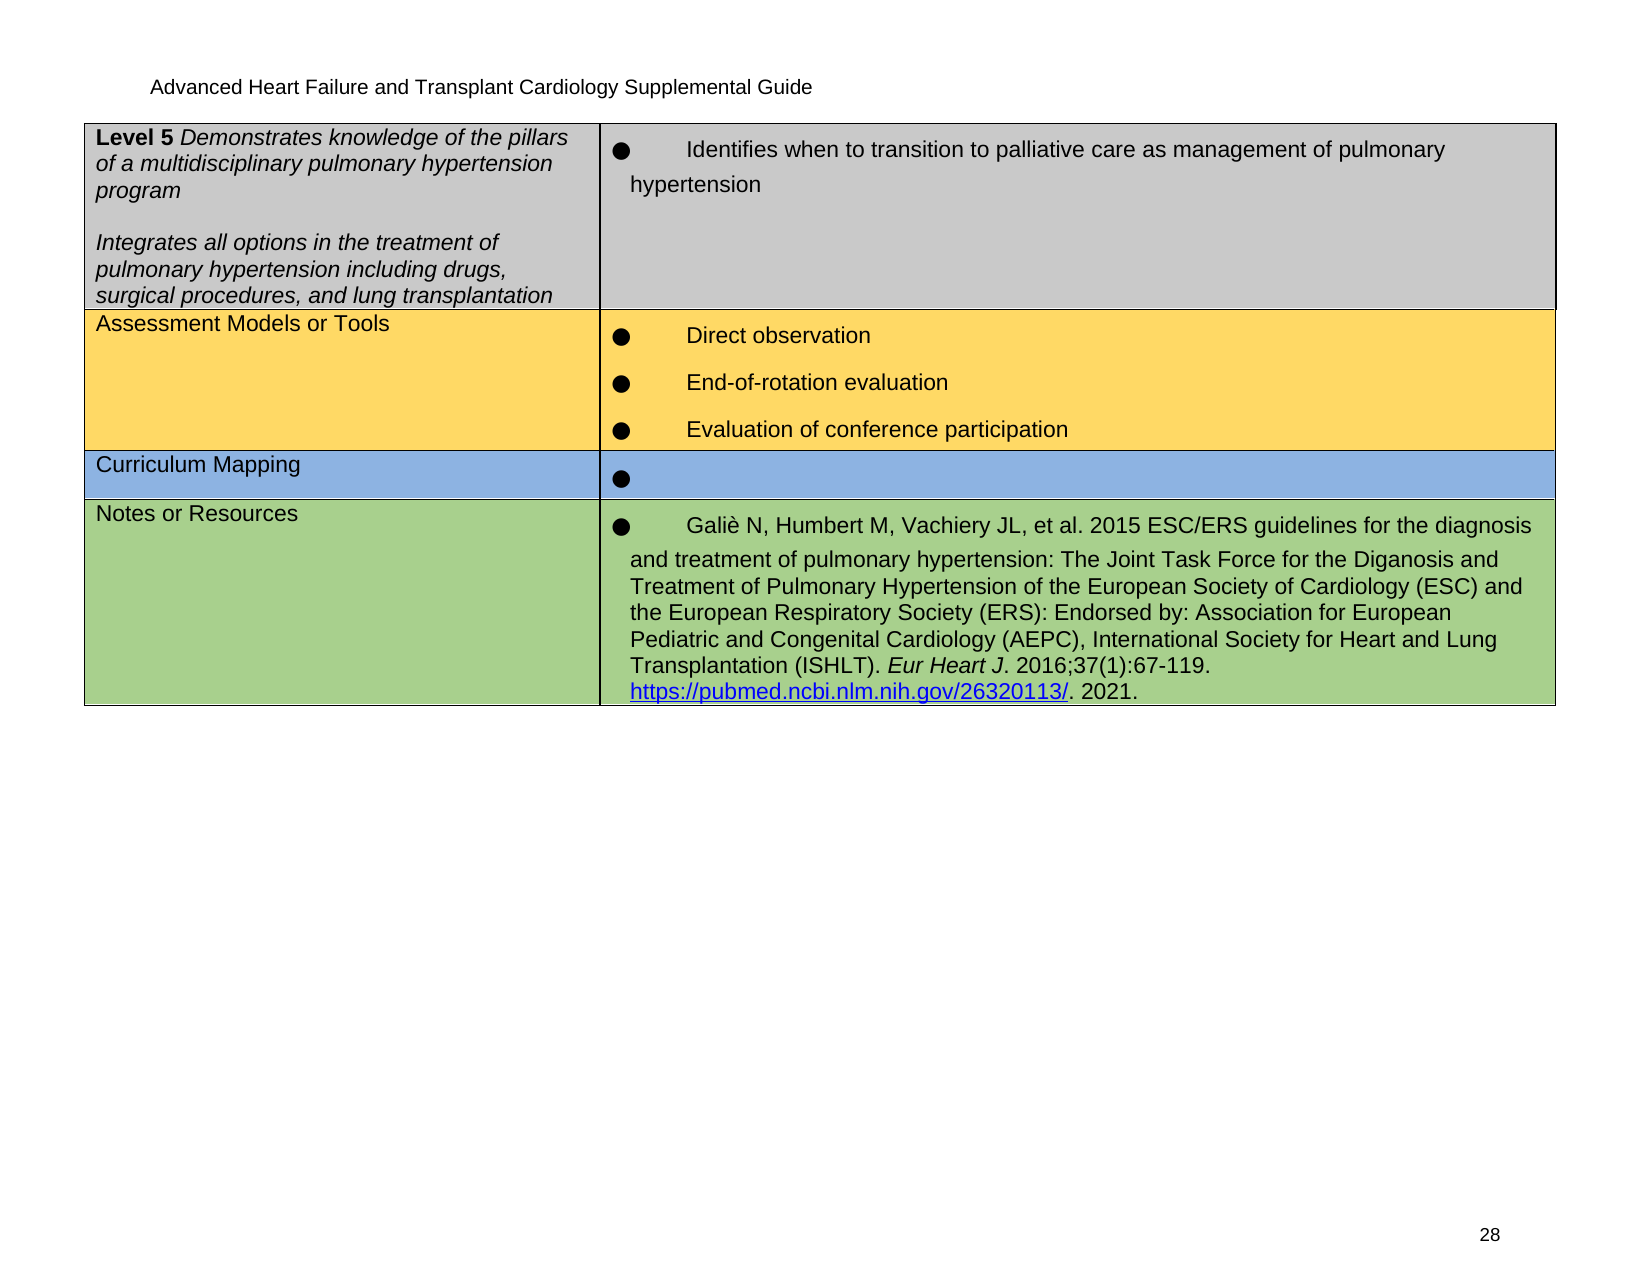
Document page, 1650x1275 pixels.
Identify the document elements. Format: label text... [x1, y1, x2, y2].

table_cell Level 5 Demonstrates knowledge of the pillars of a multidisciplinary pulmonary hypertension program Integrates all options in the treatment of pulmonary hypertension including drugs, surgical procedures, and lung transplantation [85, 124, 599, 308]
table_cell Direct observation End-of-rotation evaluation Evaluation of conference participation [601, 309, 1555, 450]
table_cell Curriculum Mapping [85, 451, 599, 498]
table_cell Galiè N, Humbert M, Vachiery JL, et al. 2015 ESC/ERS guidelines for the diagnosis and treatment of pulmonary hypertension: The Joint Task Force for the Diganosis and Treatment of Pulmonary Hypertension of the European Society of Cardiology (ESC) and the European Respiratory Society (ERS): Endorsed by: Association for European Pediatric and Congenital Cardiology (AEPC), International Society for Heart and Lung Transplantation (ISHLT). Eur Heart J. 2016;37(1):67-119. https://pubmed.ncbi.nlm.nih.gov/26320113/. 2021. [601, 499, 1555, 704]
table_cell Identifies when to transition to palliative care as management of pulmonary hypertension [601, 124, 1555, 308]
table_cell Assessment Models or Tools [85, 310, 599, 450]
table_cell [601, 451, 1555, 498]
table_cell Notes or Resources [85, 500, 599, 704]
